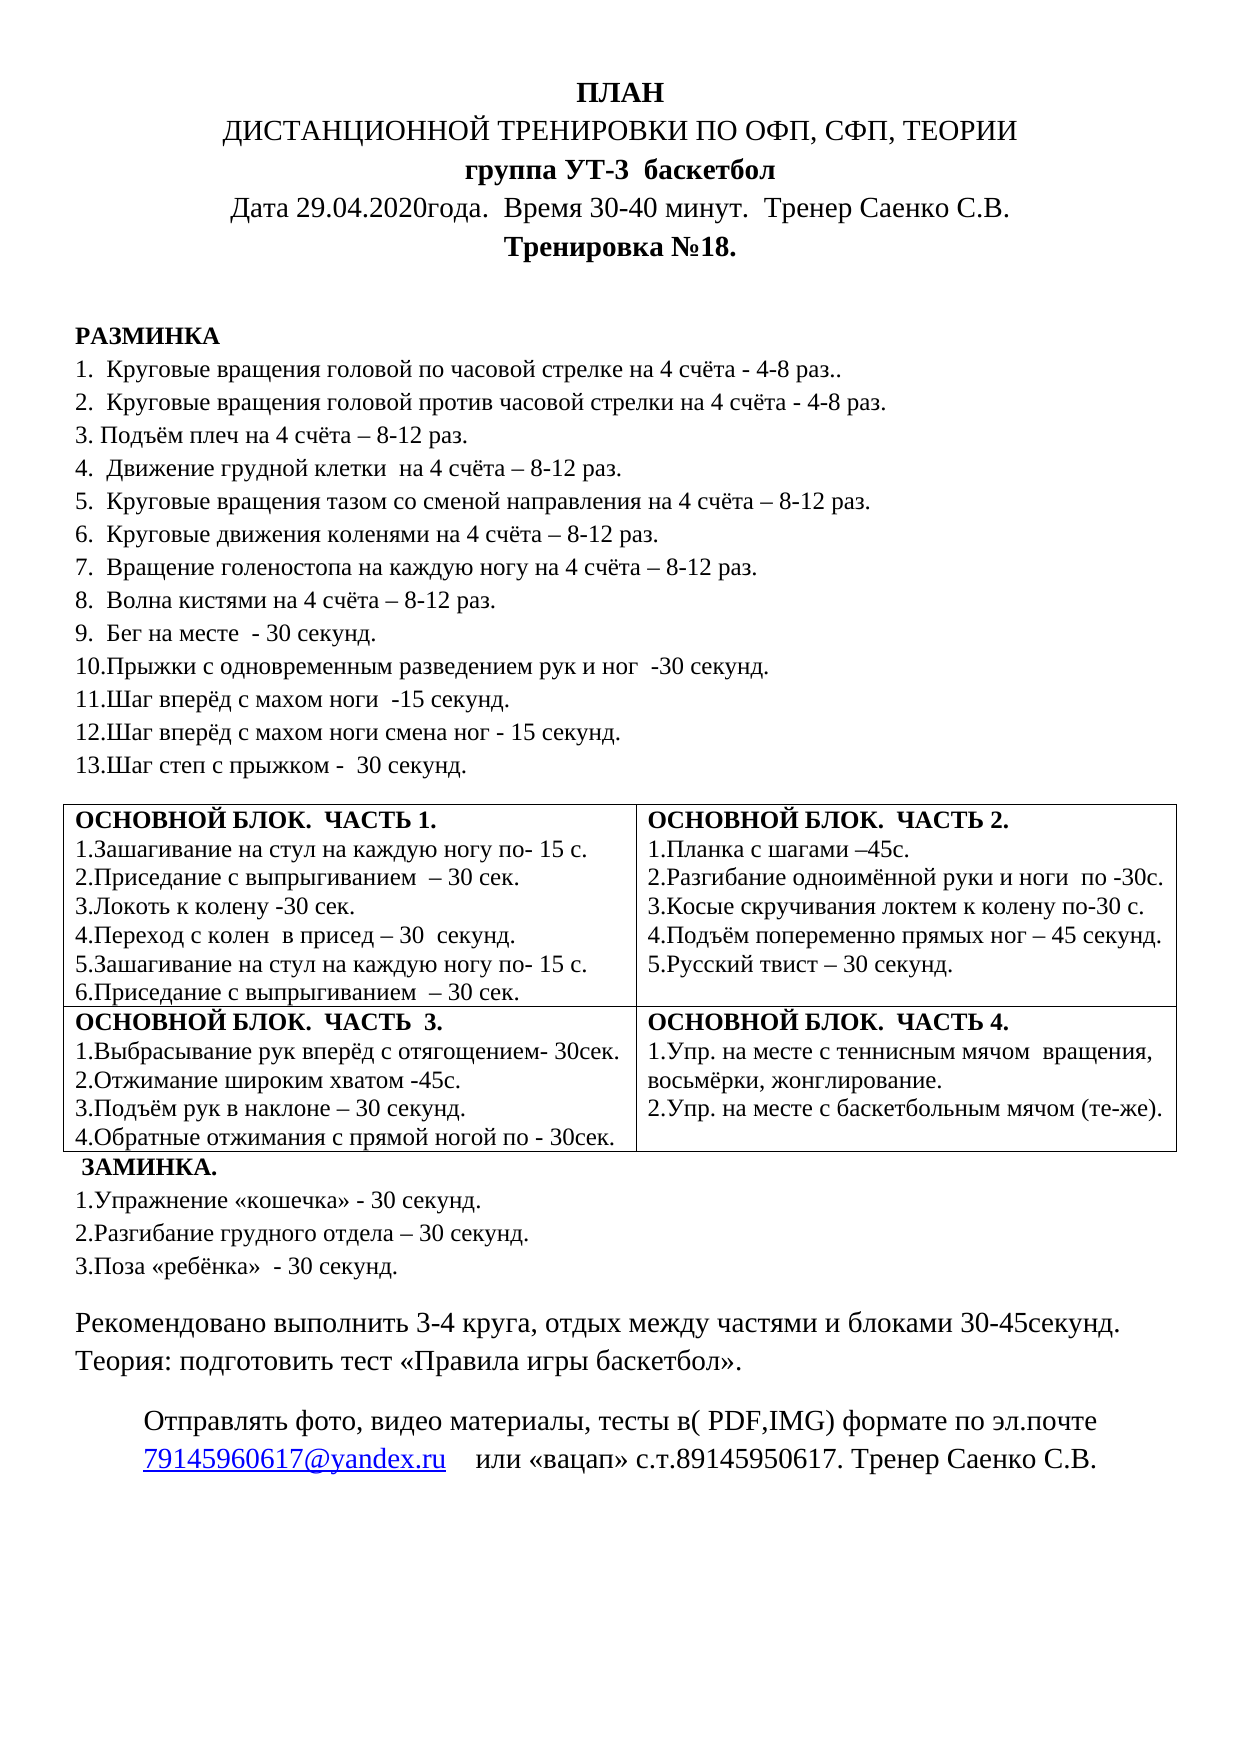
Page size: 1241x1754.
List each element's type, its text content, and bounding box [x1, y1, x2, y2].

table_header ОСНОВНОЙ БЛОК. ЧАСТЬ 1. 1.Зашагивание на стул на каждую ногу по- 15 с. 2.Приседание с выпрыгиванием – 30 сек. 3.Локоть к колену -30 сек. 4.Переход с колен в присед – 30 секунд. 5.Зашагивание на стул на каждую ногу по- 15 с. 6.Приседание с выпрыгиванием – 30 сек. [64, 805, 636, 1006]
text ЗАМИНКА. 1.Упражнение «кошечка» - 30 секунд. 2.Разгибание грудного отдела – 30 секунд. 3.Поза «ребёнка» - 30 секунд. [75, 1152, 1165, 1280]
table_cell ОСНОВНОЙ БЛОК. ЧАСТЬ 4. 1.Упр. на месте с теннисным мячом вращения, восьмёрки, жонглирование. 2.Упр. на месте с баскетбольным мячом (те-же). [637, 1007, 1176, 1151]
table_header ОСНОВНОЙ БЛОК. ЧАСТЬ 2. 1.Планка с шагами –45с. 2.Разгибание одноимённой руки и ноги по -30с. 3.Косые скручивания локтем к колену по-30 с. 4.Подъём попеременно прямых ног – 45 секунд. 5.Русский твист – 30 секунд. [637, 805, 1176, 1006]
text ПЛАН ДИСТАНЦИОННОЙ ТРЕНИРОВКИ ПО ОФП, СФП, ТЕОРИИ группа УТ-3 баскетбол Дата 29.04.2020года. Время 30-40 минут. Тренер Саенко С.В. Тренировка №18. [75, 75, 1165, 263]
table_cell ОСНОВНОЙ БЛОК. ЧАСТЬ 3. 1.Выбрасывание рук вперёд с отягощением- 30сек. 2.Отжимание широким хватом -45с. 3.Подъём рук в наклоне – 30 секунд. 4.Обратные отжимания с прямой ногой по - 30сек. [64, 1007, 636, 1151]
text Отправлять фото, видео материалы, тесты в( PDF,IMG) формате по эл.почте 79145960617@yandex.ru или «вацап» с.т.89145950617. Тренер Саенко С.В. [75, 1403, 1165, 1475]
text РАЗМИНКА 1. Круговые вращения головой по часовой стрелке на 4 счёта - 4-8 раз.. 2. Круговые вращения головой против часовой стрелки на 4 счёта - 4-8 раз. 3. Подъём плеч на 4 счёта – 8-12 раз. 4. Движение грудной клетки на 4 счёта – 8-12 раз. 5. Круговые вращения тазом со сменой направления на 4 счёта – 8-12 раз. 6. Круговые движения коленями на 4 счёта – 8-12 раз. 7. Вращение голеностопа на каждую ногу на 4 счёта – 8-12 раз. 8. Волна кистями на 4 счёта – 8-12 раз. 9. Бег на месте - 30 секунд. 10.Прыжки с одновременным разведением рук и ног -30 секунд. 11.Шаг вперёд с махом ноги -15 секунд. 12.Шаг вперёд с махом ноги смена ног - 15 секунд. 13.Шаг степ с прыжком - 30 секунд. [75, 288, 1165, 779]
text Рекомендовано выполнить 3-4 круга, отдых между частями и блоками 30-45секунд. Теория: подготовить тест «Правила игры баскетбол». [75, 1305, 1165, 1377]
